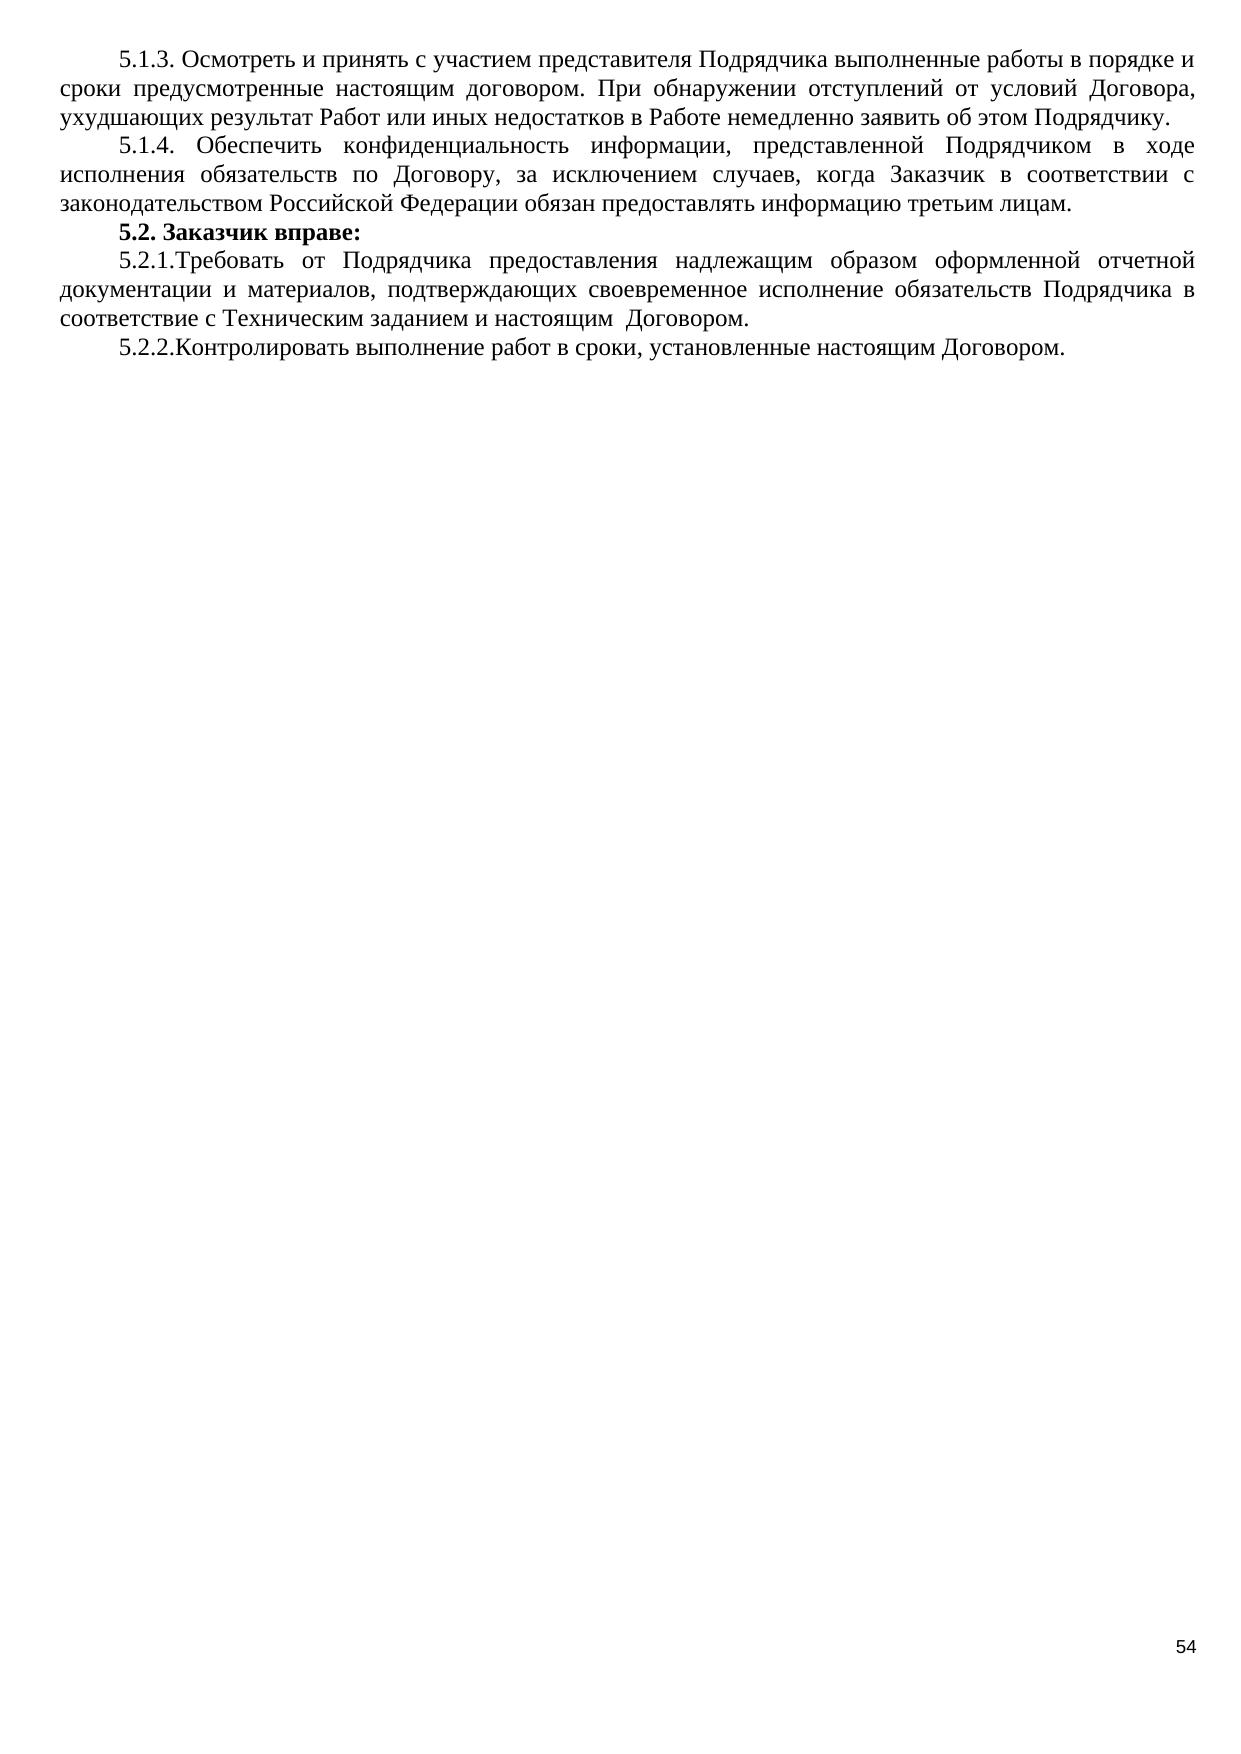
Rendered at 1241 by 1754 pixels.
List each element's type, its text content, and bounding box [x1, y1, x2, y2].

text 5.2.2.Контролировать выполнение работ в сроки, установленные настоящим Договором. [59, 332, 1196, 361]
text 5.1.3. Осмотреть и принять с участием представителя Подрядчика выполненные работы в порядке и сроки предусмотренные настоящим договором. При обнаружении отступлений от условий Договора, ухудшающих результат Работ или иных недостатков в Работе немедленно заявить об этом Подрядчику. [59, 44, 1196, 131]
text 5.2. Заказчик вправе: [59, 217, 1196, 246]
text 5.2.1.Требовать от Подрядчика предоставления надлежащим образом оформленной отчетной документации и материалов, подтверждающих своевременное исполнение обязательств Подрядчика в соответствие с Техническим заданием и настоящим Договором. [59, 246, 1196, 332]
text 5.1.4. Обеспечить конфиденциальность информации, представленной Подрядчиком в ходе исполнения обязательств по Договору, за исключением случаев, когда Заказчик в соответствии с законодательством Российской Федерации обязан предоставлять информацию третьим лицам. [59, 131, 1196, 217]
